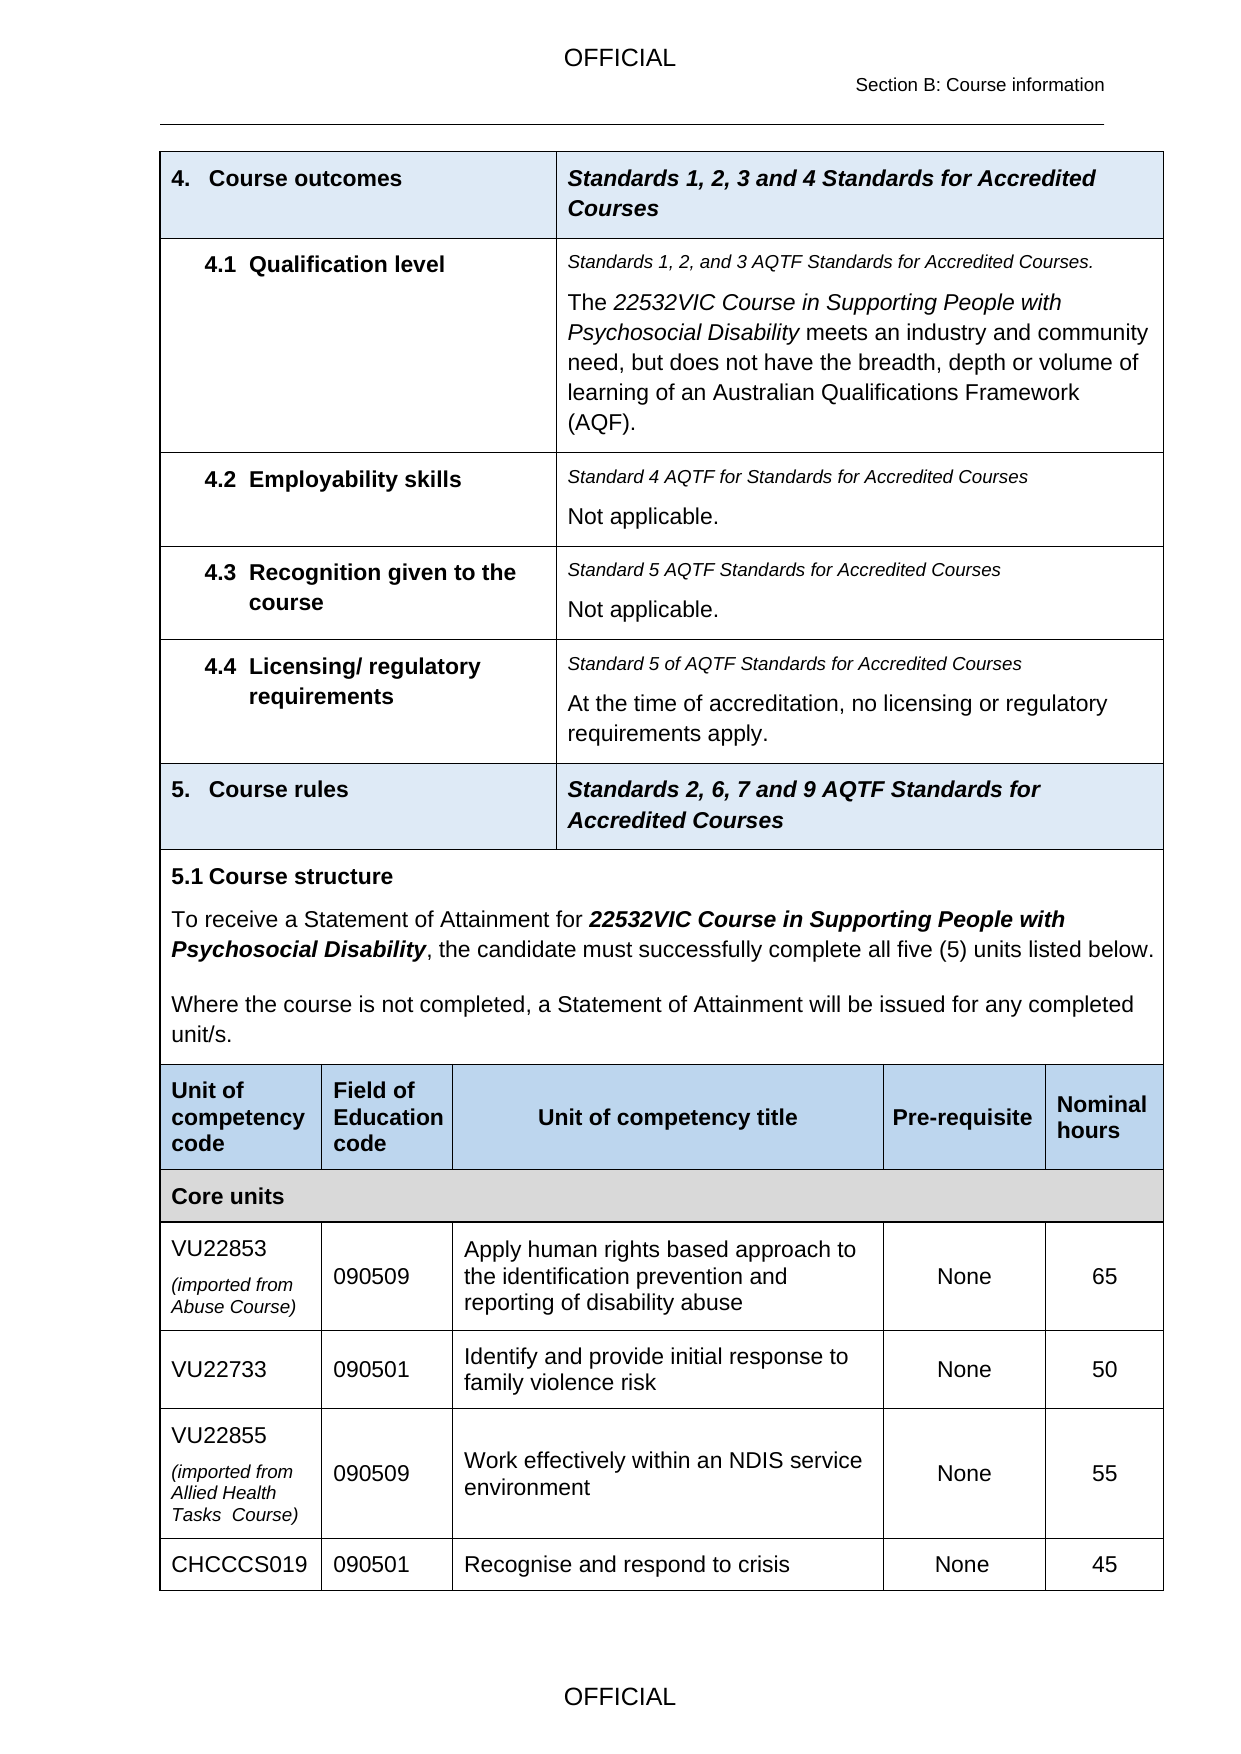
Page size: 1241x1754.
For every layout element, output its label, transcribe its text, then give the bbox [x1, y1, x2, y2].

table_cell 65 [1046, 1223, 1163, 1329]
table_cell Core units [161, 1170, 1163, 1221]
table_cell VU22853 (imported from Abuse Course) [161, 1223, 321, 1329]
table_cell Standard 4 AQTF for Standards for Accredited Courses Not applicable. [557, 453, 1163, 546]
table_cell None [884, 1331, 1045, 1408]
table_cell Field of Education code [322, 1065, 452, 1169]
table_cell Work effectively within an NDIS service environment [453, 1409, 883, 1538]
table_cell None [884, 1223, 1045, 1329]
table_cell CHCCCS019 [161, 1539, 321, 1590]
table_cell Unit of competency code [161, 1065, 321, 1169]
table_cell 090501 [322, 1539, 452, 1590]
table_cell Nominal hours [1046, 1065, 1163, 1169]
table_header Course outcomes [161, 152, 556, 238]
table_cell VU22733 [161, 1331, 321, 1408]
table_cell Pre-requisite [884, 1065, 1045, 1169]
table_cell Unit of competency title [453, 1065, 883, 1169]
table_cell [453, 1539, 883, 1590]
table_cell None [884, 1539, 1045, 1590]
table_cell 55 [1046, 1409, 1163, 1538]
table_cell Standards 1, 2, and 3 AQTF Standards for Accredited Courses. The 22532VIC Course in Supporting People with Psychosocial Disability meets an industry and community need, but does not have the breadth, depth or volume of learning of an Australian Qualifications Framework (AQF). [557, 239, 1163, 452]
table_cell 090509 [322, 1223, 452, 1329]
table_cell 4.1 Qualification level [161, 239, 556, 452]
table_cell None [884, 1409, 1045, 1538]
table_cell Course rules [161, 764, 556, 849]
table_cell Identify and provide initial response to family violence risk [453, 1331, 883, 1408]
table_cell 45 [1046, 1539, 1163, 1590]
table_cell Standards 2, 6, 7 and 9 AQTF Standards for Accredited Courses [557, 764, 1163, 849]
table_cell 4.3 Recognition given to the course [161, 547, 556, 639]
table_cell 090501 [322, 1331, 452, 1408]
table_cell 4.4 Licensing/ regulatory requirements [161, 640, 556, 763]
table_cell Standard 5 AQTF Standards for Accredited Courses Not applicable. [557, 547, 1163, 639]
table_cell 4.2 Employability skills [161, 453, 556, 546]
table_cell Apply human rights based approach to the identification prevention and reporting of disability abuse [453, 1223, 883, 1329]
table_header Standards 1, 2, 3 and 4 Standards for Accredited Courses [557, 152, 1163, 238]
table_cell 090509 [322, 1409, 452, 1538]
table_cell VU22855 (imported from Allied Health Tasks Course) [161, 1409, 321, 1538]
table_cell 50 [1046, 1331, 1163, 1408]
table_cell Standard 5 of AQTF Standards for Accredited Courses At the time of accreditation, no licensing or regulatory requirements apply. [557, 640, 1163, 763]
table_cell Course structure To receive a Statement of Attainment for 22532VIC Course in Supporting People with Psychosocial Disability, the candidate must successfully complete all five (5) units listed below. Where the course is not completed, a Statement of Attainment will be issued for any completed unit/s. [161, 850, 1163, 1064]
